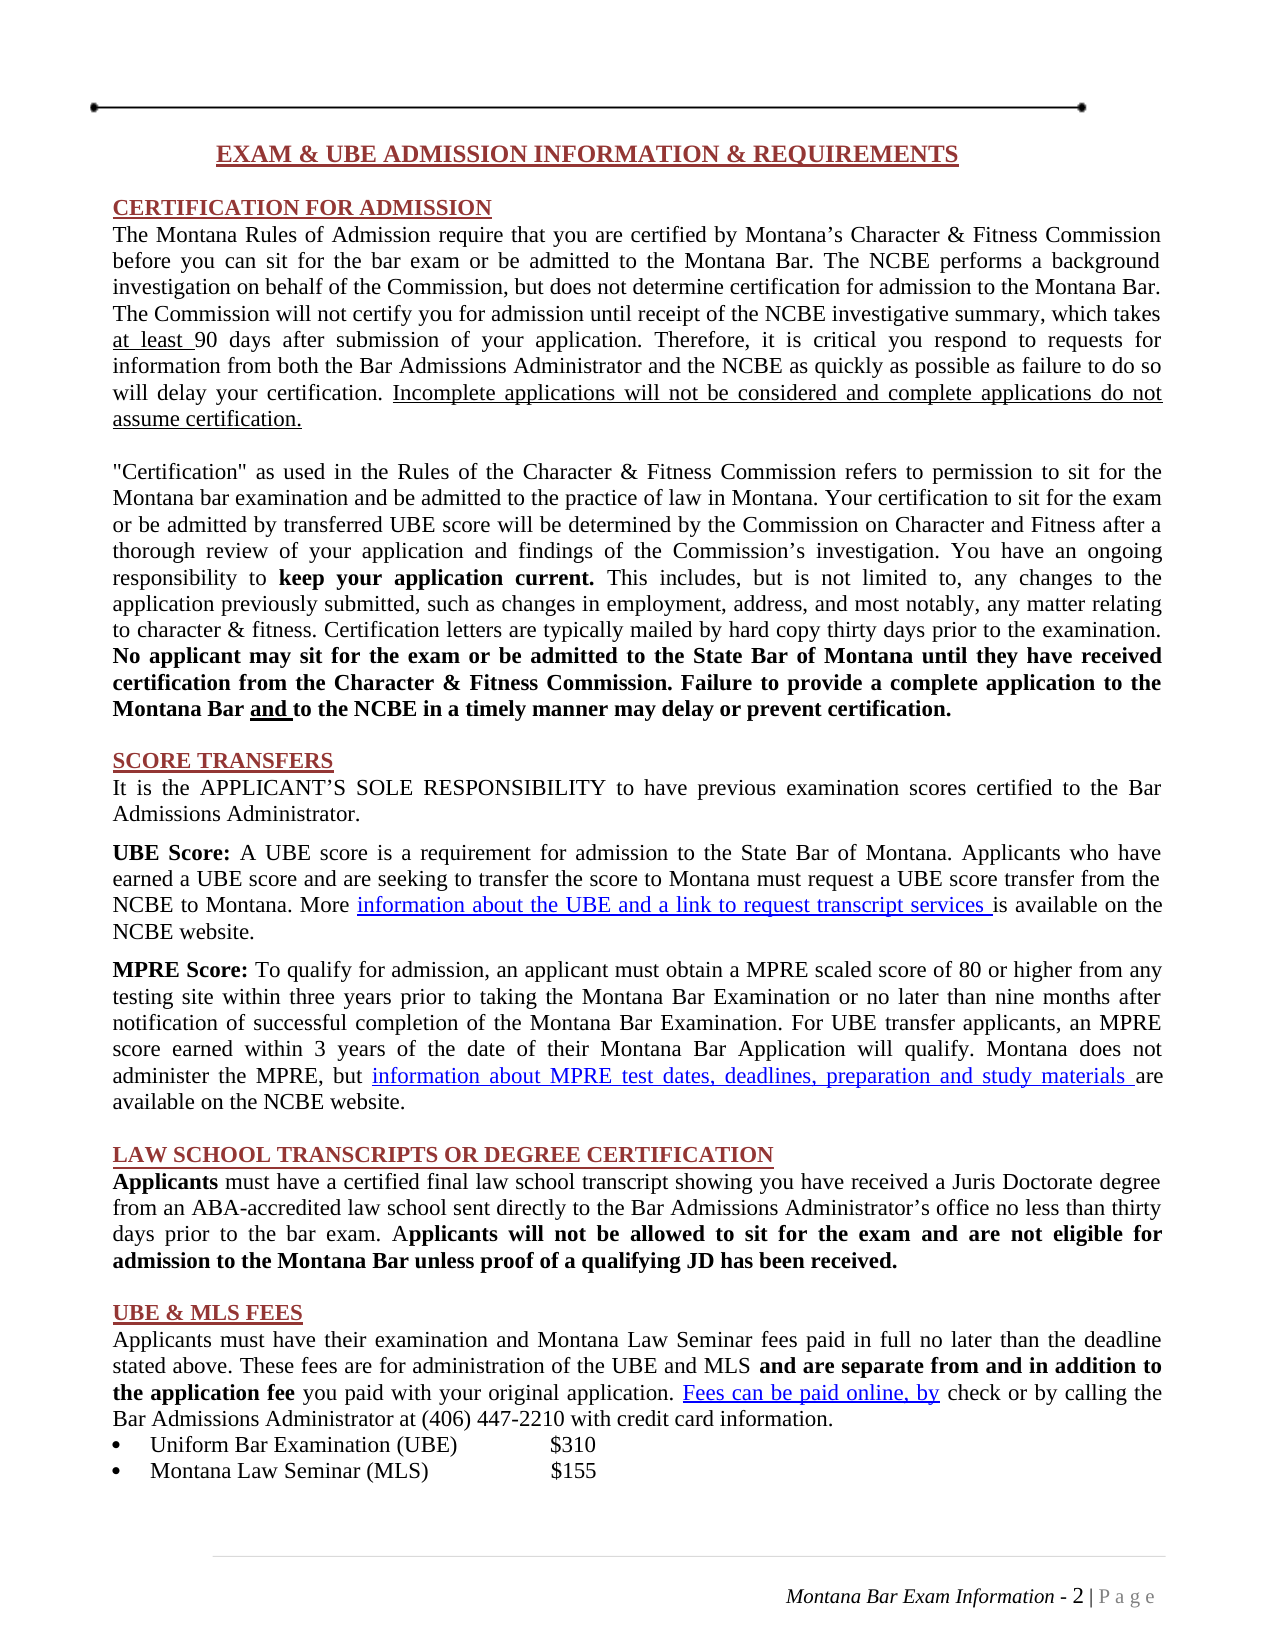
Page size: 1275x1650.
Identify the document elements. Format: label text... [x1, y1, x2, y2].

subtitle UBE & MLS FEES [112, 1299, 1177, 1326]
list Uniform Bar Examination (UBE) $310 [112, 1431, 1177, 1457]
subtitle EXAM & UBE ADMISSION INFORMATION & REQUIREMENTS [216, 139, 1177, 168]
text It is the APPLICANT’S SOLE RESPONSIBILITY to have previous examination scores certified to the Bar Admissions Administrator. [112, 774, 1163, 826]
text The Montana Rules of Admission require that you are certified by Montana’s Character & Fitness Commission before you can sit for the bar exam or be admitted to the Montana Bar. The NCBE performs a background investigation on behalf of the Commission, but does not determine certification for admission to the Montana Bar. The Commission will not certify you for admission until receipt of the NCBE investigative summary, which takes at least 90 days after submission of your application. Therefore, it is critical you respond to requests for information from both the Bar Admissions Administrator and the NCBE as quickly as possible as failure to do so will delay your certification. Incomplete applications will not be considered and complete applications do not assume certification. [112, 221, 1163, 431]
subtitle LAW SCHOOL TRANSCRIPTS OR DEGREE CERTIFICATION [112, 1141, 1177, 1168]
subtitle SCORE TRANSFERS [112, 748, 1177, 774]
text "Certification" as used in the Rules of the Character & Fitness Commission refers to permission to sit for the Montana bar examination and be admitted to the practice of law in Montana. Your certification to sit for the exam or be admitted by transferred UBE score will be determined by the Commission on Character and Fitness after a thorough review of your application and findings of the Commission’s investigation. You have an ongoing responsibility to keep your application current. This includes, but is not limited to, any changes to the application previously submitted, such as changes in employment, address, and most notably, any matter relating to character & fitness. Certification letters are typically mailed by hard copy thirty days prior to the examination. No applicant may sit for the exam or be admitted to the State Bar of Montana until they have received certification from the Character & Fitness Commission. Failure to provide a complete application to the Montana Bar and to the NCBE in a timely manner may delay or prevent certification. [112, 458, 1163, 722]
text MPRE Score: To qualify for admission, an applicant must obtain a MPRE scaled score of 80 or higher from any testing site within three years prior to taking the Montana Bar Examination or no later than nine months after notification of successful completion of the Montana Bar Examination. For UBE transfer applicants, an MPRE score earned within 3 years of the date of their Montana Bar Application will qualify. Montana does not administer the MPRE, but information about MPRE test dates, deadlines, preparation and study materials are available on the NCBE website. [112, 956, 1163, 1114]
picture [90, 98, 1088, 116]
text Applicants must have a certified final law school transcript showing you have received a Juris Doctorate degree from an ABA-accredited law school sent directly to the Bar Admissions Administrator’s office no less than thirty days prior to the bar exam. Applicants will not be allowed to sit for the exam and are not eligible for admission to the Montana Bar unless proof of a qualifying JD has been received. [112, 1168, 1163, 1273]
text UBE Score: A UBE score is a requirement for admission to the State Bar of Montana. Applicants who have earned a UBE score and are seeking to transfer the score to Montana must request a UBE score transfer from the NCBE to Montana. More information about the UBE and a link to request transcript services is available on the NCBE website. [112, 839, 1163, 944]
subtitle CERTIFICATION FOR ADMISSION [112, 194, 1177, 221]
text Applicants must have their examination and Montana Law Seminar fees paid in full no later than the deadline stated above. These fees are for administration of the UBE and MLS and are separate from and in addition to the application fee you paid with your original application. Fees can be paid online, by check or by calling the Bar Admissions Administrator at (406) 447-2210 with credit card information. [112, 1326, 1163, 1431]
list Montana Law Seminar (MLS) $155 [112, 1457, 1177, 1484]
